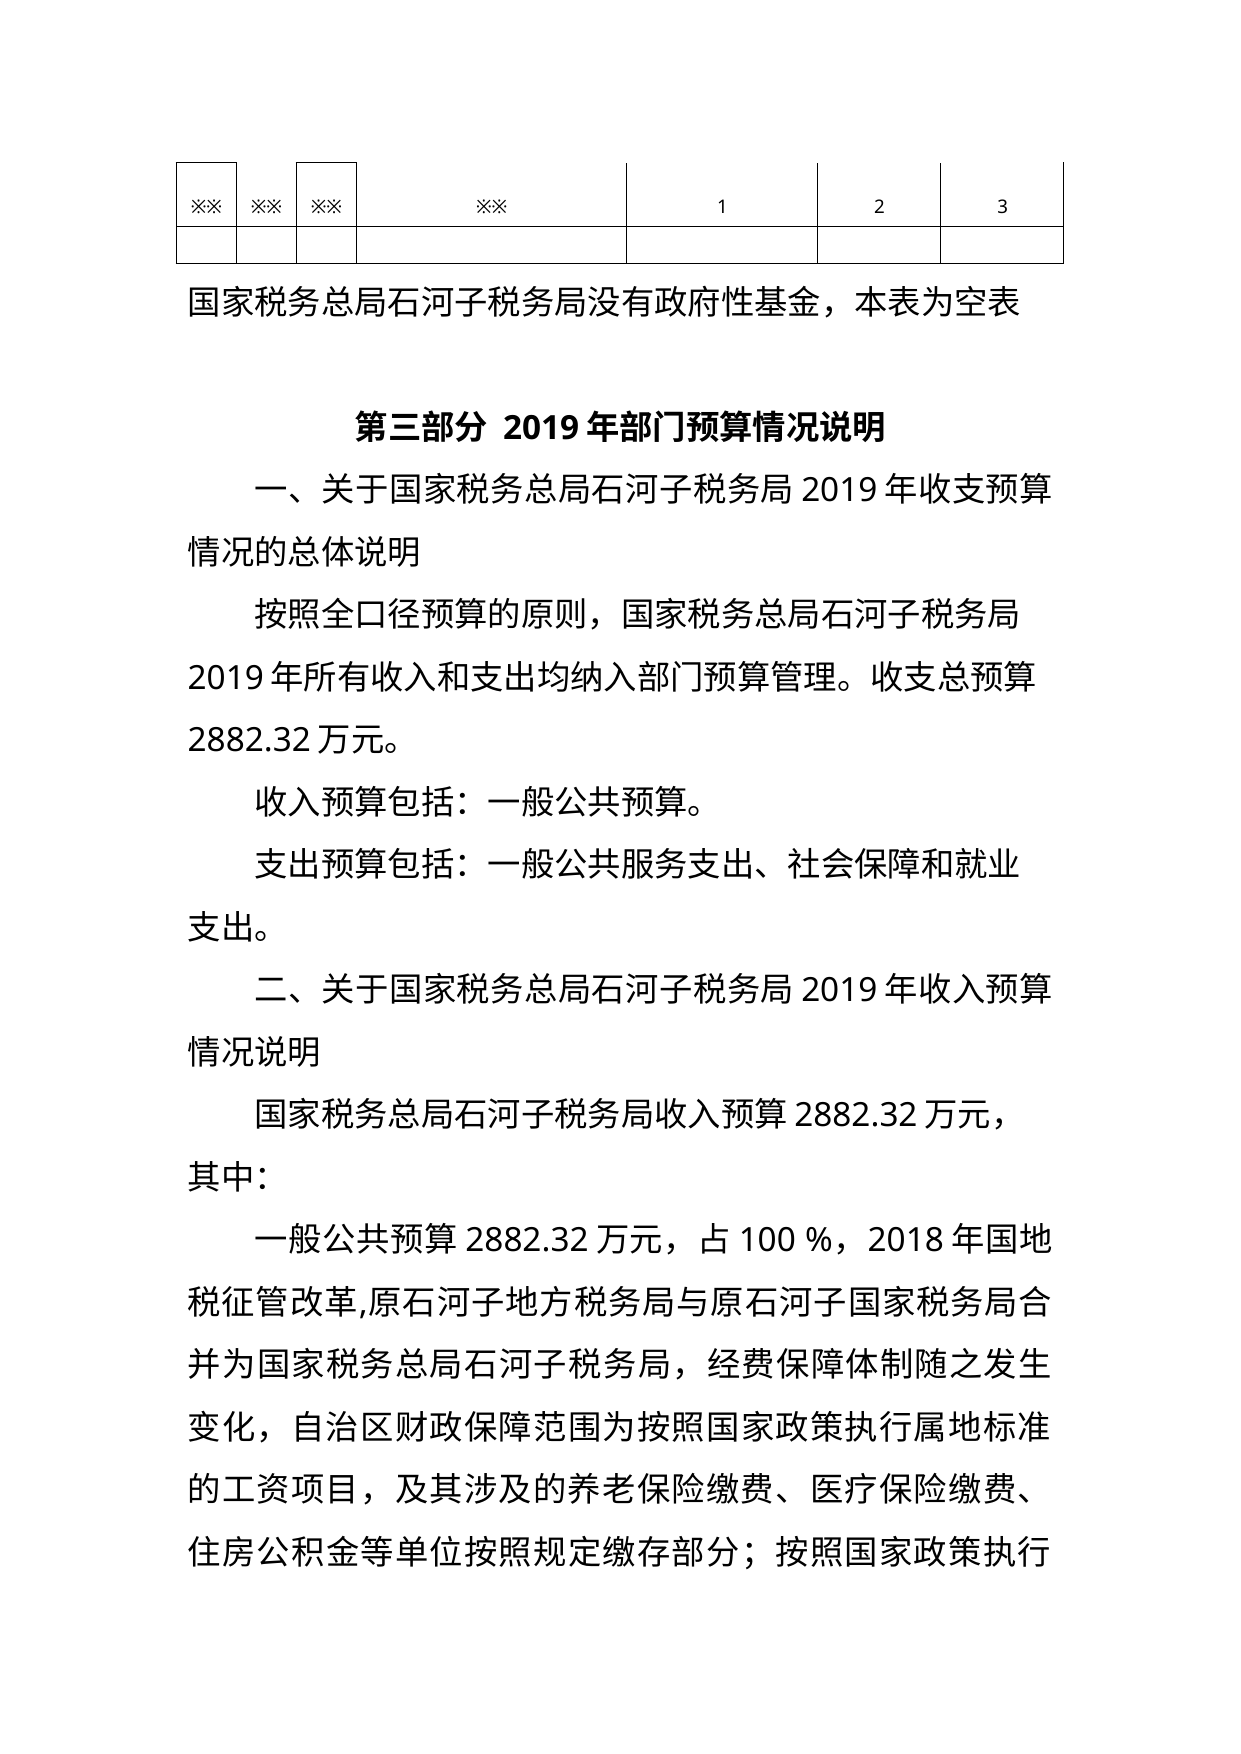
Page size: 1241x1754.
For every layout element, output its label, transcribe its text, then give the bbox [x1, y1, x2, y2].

text 二、关于国家税务总局石河子税务局2019年收入预算情况说明 [187, 952, 1053, 1077]
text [187, 1202, 1053, 1577]
table_cell [177, 227, 236, 263]
table_cell [237, 227, 296, 263]
text 按照全口径预算的原则，国家税务总局石河子税务局2019年所有收入和支出均纳入部门预算管理。收支总预算2882.32万元。 [187, 577, 1053, 764]
table_cell ※※ [177, 163, 236, 226]
text 一、关于国家税务总局石河子税务局2019年收支预算情况的总体说明 [187, 452, 1053, 577]
table_cell ※※ [357, 162, 627, 226]
table_cell [297, 227, 356, 263]
table_cell [941, 227, 1063, 263]
table_cell 1 [627, 162, 818, 226]
table_cell [627, 227, 817, 263]
table_cell 2 [818, 162, 941, 226]
text 第三部分 2019年部门预算情况说明 [187, 389, 1053, 452]
text 支出预算包括：一般公共服务支出、社会保障和就业支出。 [187, 827, 1053, 952]
text 国家税务总局石河子税务局收入预算2882.32万元，其中： [187, 1077, 1053, 1202]
table_cell ※※ [237, 162, 296, 226]
table_cell ※※ [297, 163, 356, 226]
table_cell [818, 227, 940, 263]
table_cell 3 [941, 162, 1063, 226]
table_cell [357, 227, 626, 263]
text 国家税务总局石河子税务局没有政府性基金，本表为空表 [187, 264, 1053, 327]
text 收入预算包括：一般公共预算。 [187, 764, 1053, 827]
